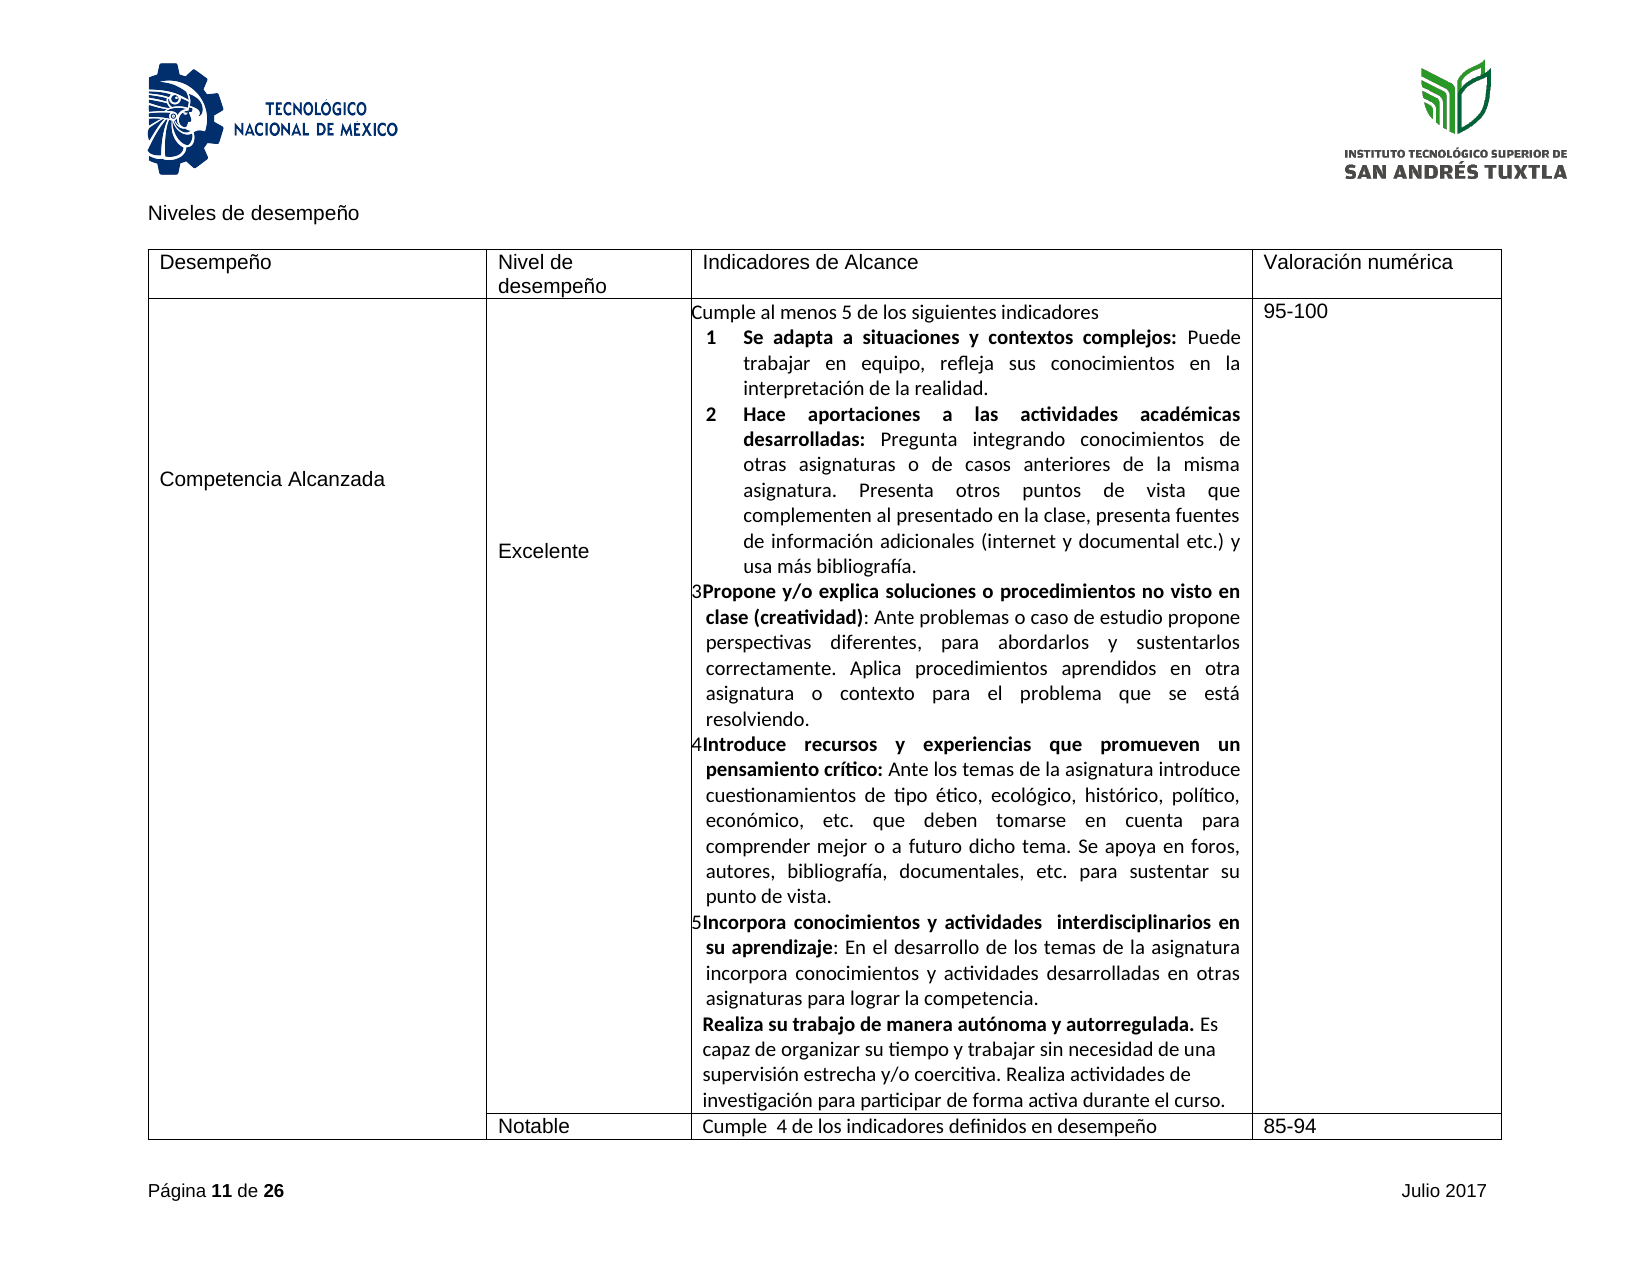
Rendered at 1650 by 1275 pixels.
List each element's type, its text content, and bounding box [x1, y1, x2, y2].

table_cell Excelente [487, 299, 691, 1112]
table_cell Notable [487, 1114, 691, 1139]
table_header Valoración numérica [1253, 250, 1501, 298]
table_header Nivel de desempeño [487, 250, 691, 298]
table_header Desempeño [149, 250, 486, 298]
picture [138, 59, 407, 179]
picture [1345, 59, 1567, 179]
table_cell 85-94 [1253, 1114, 1501, 1139]
text Niveles de desempeño [148, 201, 1502, 225]
table_header Indicadores de Alcance [692, 250, 1252, 298]
table_cell 95-100 [1253, 299, 1501, 1112]
table_cell Cumple 4 de los indicadores definidos en desempeño excelente [692, 1114, 1252, 1139]
table_cell Competencia Alcanzada [149, 299, 486, 1139]
table_cell Cumple al menos 5 de los siguientes indicadores Se adapta a situaciones y contextos complejos: Puede trabajar en equipo, refleja sus conocimientos en la interpretación de la realidad. Hace aportaciones a las actividades académicas desarrolladas: Pregunta integrando conocimientos de otras asignaturas o de casos anteriores de la misma asignatura. Presenta otros puntos de vista que complementen al presentado en la clase, presenta fuentes de información adicionales (internet y documental etc.) y usa más bibliografía. Propone y/o explica soluciones o procedimientos no visto en clase (creatividad): Ante problemas o caso de estudio propone perspectivas diferentes, para abordarlos y sustentarlos correctamente. Aplica procedimientos aprendidos en otra asignatura o contexto para el problema que se está resolviendo. Introduce recursos y experiencias que promueven un pensamiento crítico: Ante los temas de la asignatura introduce cuestionamientos de tipo ético, ecológico, histórico, político, económico, etc. que deben tomarse en cuenta para comprender mejor o a futuro dicho tema. Se apoya en foros, autores, bibliografía, documentales, etc. para sustentar su punto de vista. Incorpora conocimientos y actividades interdisciplinarios en su aprendizaje: En el desarrollo de los temas de la asignatura incorpora conocimientos y actividades desarrolladas en otras asignaturas para lograr la competencia. Realiza su trabajo de manera autónoma y autorregulada. Es capaz de organizar su tiempo y trabajar sin necesidad de una supervisión estrecha y/o coercitiva. Realiza actividades de investigación para participar de forma activa durante el curso. [692, 299, 1252, 1112]
